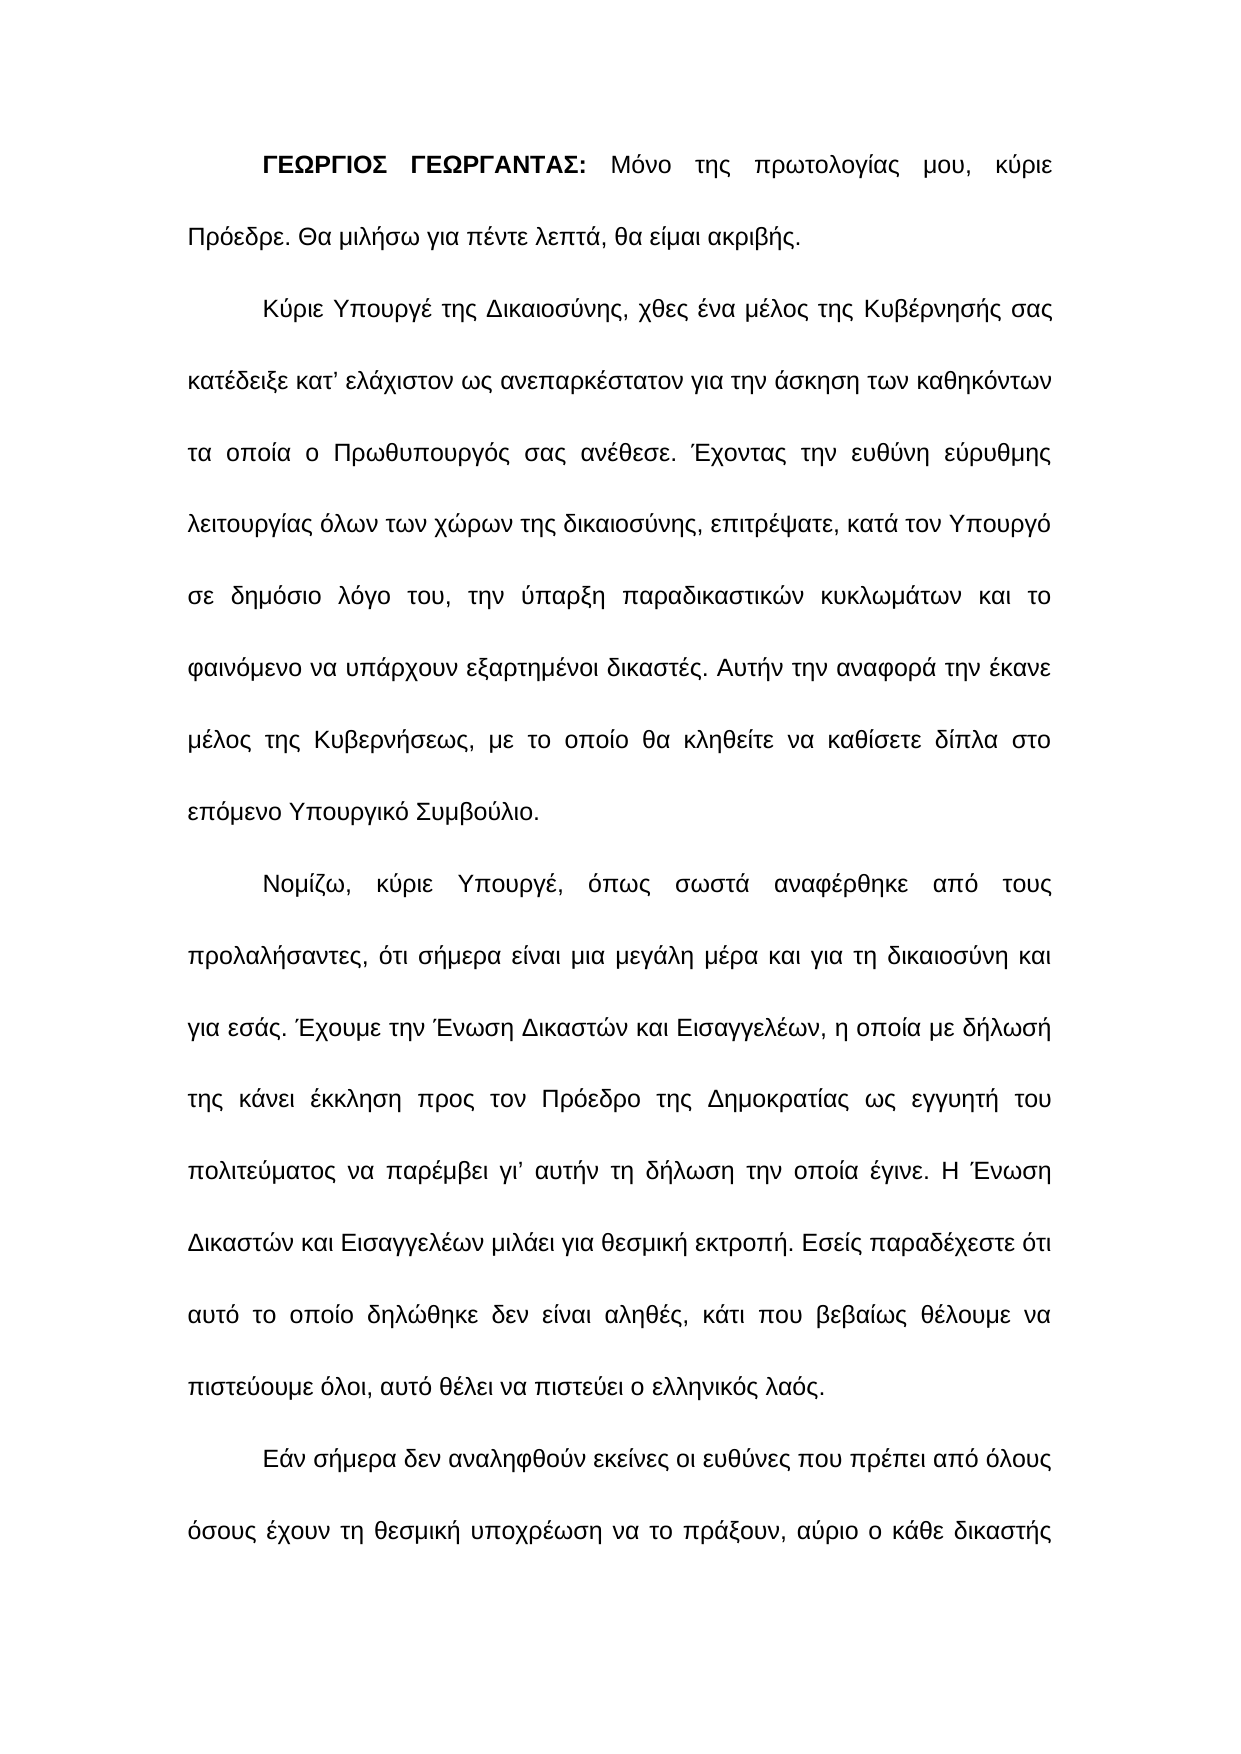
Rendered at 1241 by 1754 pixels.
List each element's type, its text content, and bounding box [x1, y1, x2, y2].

text Νομίζω, κύριε Υπουργέ, όπως σωστά αναφέρθηκε από τους προλαλήσαντες, ότι σήμερα είναι μια μεγάλη μέρα και για τη δικαιοσύνη και για εσάς. Έχουμε την Ένωση Δικαστών και Εισαγγελέων, η οποία με δήλωσή της κάνει έκκληση προς τον Πρόεδρο της Δημοκρατίας ως εγγυητή του πολιτεύματος να παρέμβει γι’ αυτήν τη δήλωση την οποία έγινε. Η Ένωση Δικαστών και Εισαγγελέων μιλάει για θεσμική εκτροπή. Εσείς παραδέχεστε ότι αυτό το οποίο δηλώθηκε δεν είναι αληθές, κάτι που βεβαίως θέλουμε να πιστεύουμε όλοι, αυτό θέλει να πιστεύει ο ελληνικός λαός. [187, 869, 1053, 1401]
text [187, 1444, 1053, 1544]
text Κύριε Υπουργέ της Δικαιοσύνης, χθες ένα μέλος της Κυβέρνησής σας κατέδειξε κατ’ ελάχιστον ως ανεπαρκέστατον για την άσκηση των καθηκόντων τα οποία ο Πρωθυπουργός σας ανέθεσε. Έχοντας την ευθύνη εύρυθμης λειτουργίας όλων των χώρων της δικαιοσύνης, επιτρέψατε, κατά τον Υπουργό σε δημόσιο λόγο του, την ύπαρξη παραδικαστικών κυκλωμάτων και το φαινόμενο να υπάρχουν εξαρτημένοι δικαστές. Αυτήν την αναφορά την έκανε μέλος της Κυβερνήσεως, με το οποίο θα κληθείτε να καθίσετε δίπλα στο επόμενο Υπουργικό Συμβούλιο. [187, 294, 1053, 826]
text ΓΕΩΡΓΙΟΣ ΓΕΩΡΓΑΝΤΑΣ: Μόνο της πρωτολογίας μου, κύριε Πρόεδρε. Θα μιλήσω για πέντε λεπτά, θα είμαι ακριβής. [187, 150, 1053, 251]
